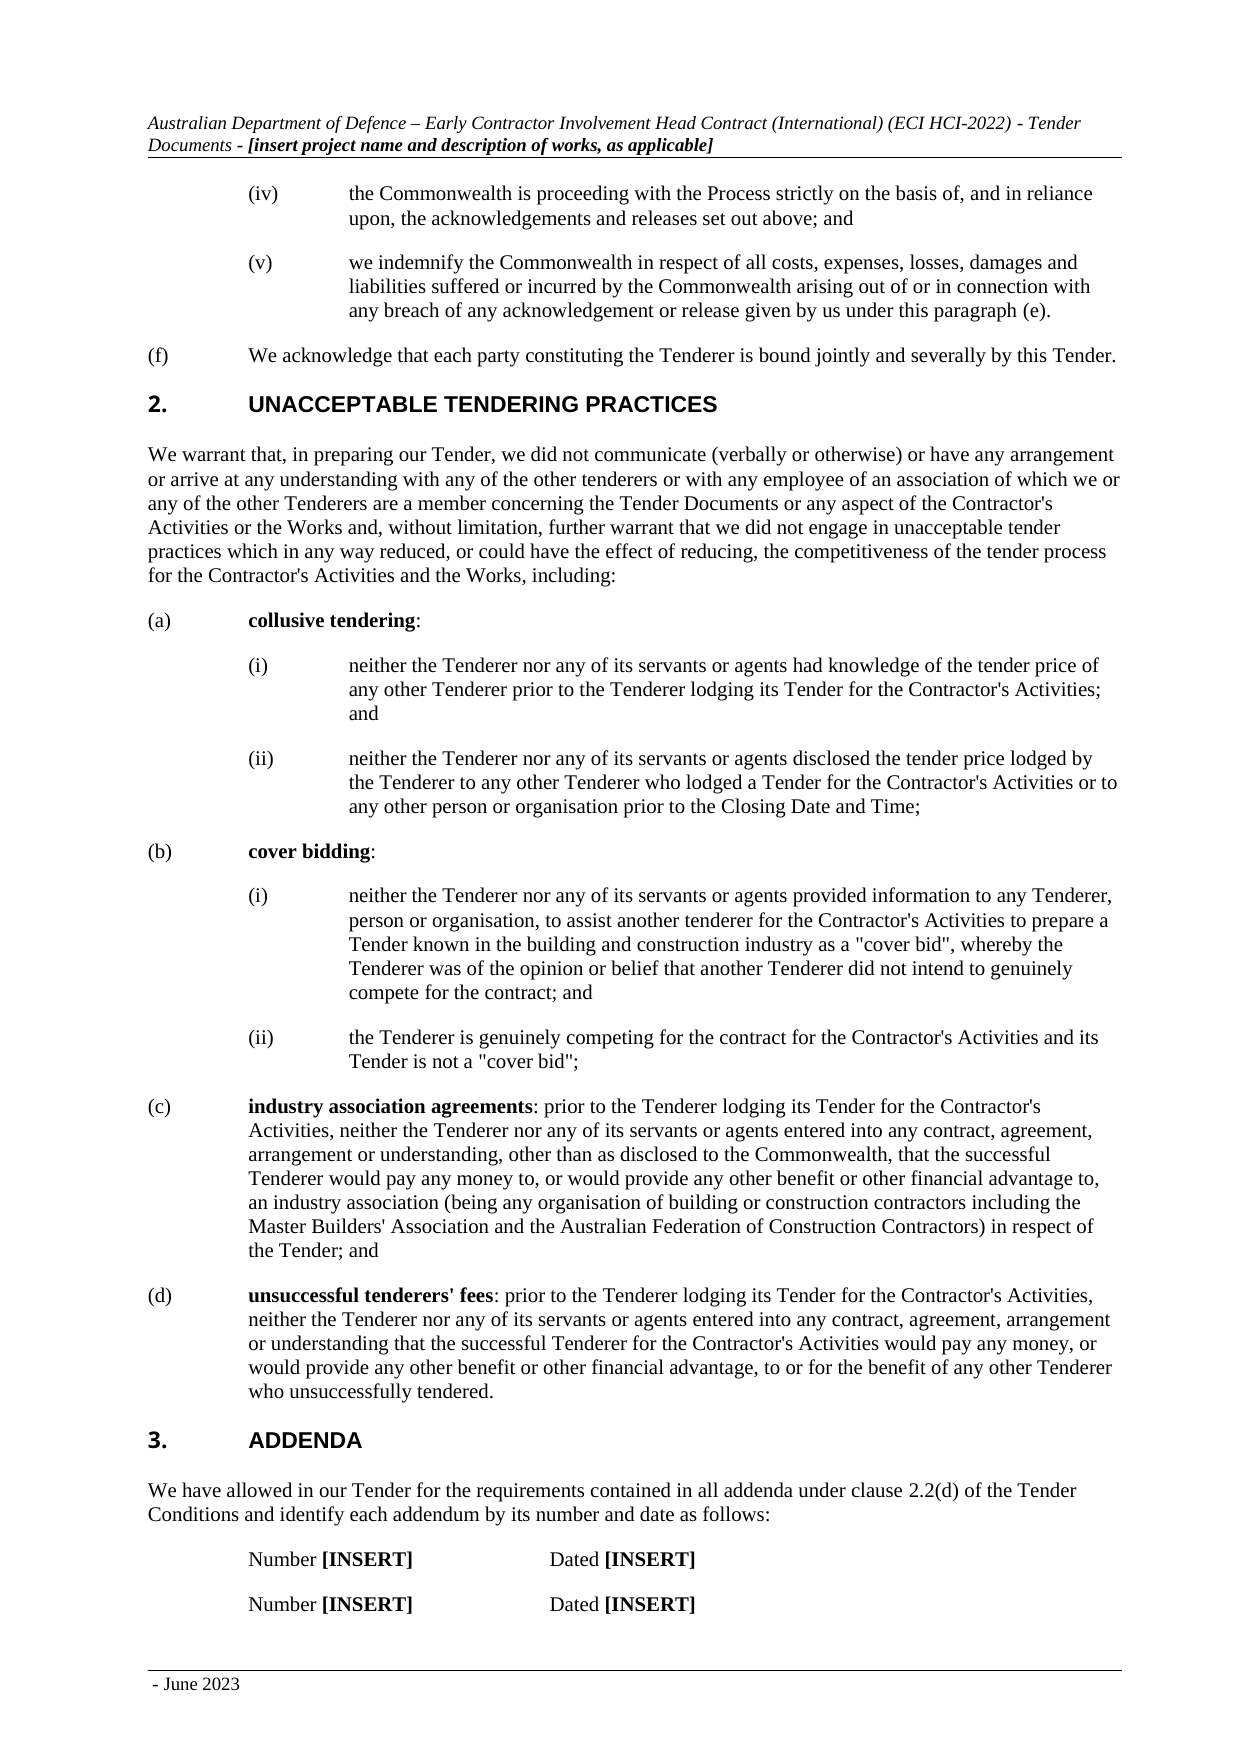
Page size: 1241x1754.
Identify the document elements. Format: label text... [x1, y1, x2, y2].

text We have allowed in our Tender for the requirements contained in all addenda under clause 2.2(d) of the Tender Conditions and identify each addendum by its number and date as follows: [148, 1478, 1122, 1526]
subtitle the Commonwealth is proceeding with the Process strictly on the basis of, and in reliance upon, the acknowledgements and releases set out above; and [248, 181, 1122, 229]
subtitle neither the Tenderer nor any of its servants or agents disclosed the tender price lodged by the Tenderer to any other Tenderer who lodged a Tender for the Contractor's Activities or to any other person or organisation prior to the Closing Date and Time; [248, 746, 1122, 818]
subtitle the Tenderer is genuinely competing for the contract for the Contractor's Activities and its Tender is not a "cover bid"; [248, 1024, 1122, 1073]
text We warrant that, in preparing our Tender, we did not communicate (verbally or otherwise) or have any arrangement or arrive at any understanding with any of the other tenderers or with any employee of an association of which we or any of the other Tenderers are a member concerning the Tender Documents or any aspect of the Contractor's Activities or the Works and, without limitation, further warrant that we did not engage in unacceptable tender practices which in any way reduced, or could have the effect of reducing, the competitiveness of the tender process for the Contractor's Activities and the Works, including: [148, 442, 1122, 587]
subtitle collusive tendering: [148, 608, 1122, 632]
subtitle unsuccessful tenderers' fees: prior to the Tenderer lodging its Tender for the Contractor's Activities, neither the Tenderer nor any of its servants or agents entered into any contract, agreement, arrangement or understanding that the successful Tenderer for the Contractor's Activities would pay any money, or would provide any other benefit or other financial advantage, to or for the benefit of any other Tenderer who unsuccessfully tendered. [148, 1283, 1122, 1403]
subtitle cover bidding: [148, 838, 1122, 863]
subtitle neither the Tenderer nor any of its servants or agents had knowledge of the tender price of any other Tenderer prior to the Tenderer lodging its Tender for the Contractor's Activities; and [248, 652, 1122, 725]
subtitle we indemnify the Commonwealth in respect of all costs, expenses, losses, damages and liabilities suffered or incurred by the Commonwealth arising out of or in connection with any breach of any acknowledgement or release given by us under this paragraph (e). [248, 250, 1122, 322]
text Number [INSERT] Dated [INSERT] [248, 1547, 1122, 1571]
subtitle ADDENDA [148, 1424, 1122, 1455]
subtitle We acknowledge that each party constituting the Tenderer is bound jointly and severally by this Tender. [148, 343, 1122, 367]
subtitle industry association agreements: prior to the Tenderer lodging its Tender for the Contractor's Activities, neither the Tenderer nor any of its servants or agents entered into any contract, agreement, arrangement or understanding, other than as disclosed to the Commonwealth, that the successful Tenderer would pay any money to, or would provide any other benefit or other financial advantage to, an industry association (being any organisation of building or construction contractors including the Master Builders' Association and the Australian Federation of Construction Contractors) in respect of the Tender; and [148, 1093, 1122, 1262]
subtitle neither the Tenderer nor any of its servants or agents provided information to any Tenderer, person or organisation, to assist another tenderer for the Contractor's Activities to prepare a Tender known in the building and construction industry as a "cover bid", whereby the Tenderer was of the opinion or belief that another Tenderer did not intend to genuinely compete for the contract; and [248, 883, 1122, 1004]
text Number [INSERT] Dated [INSERT] [248, 1592, 1122, 1616]
subtitle UNACCEPTABLE TENDERING PRACTICES [148, 388, 1122, 419]
